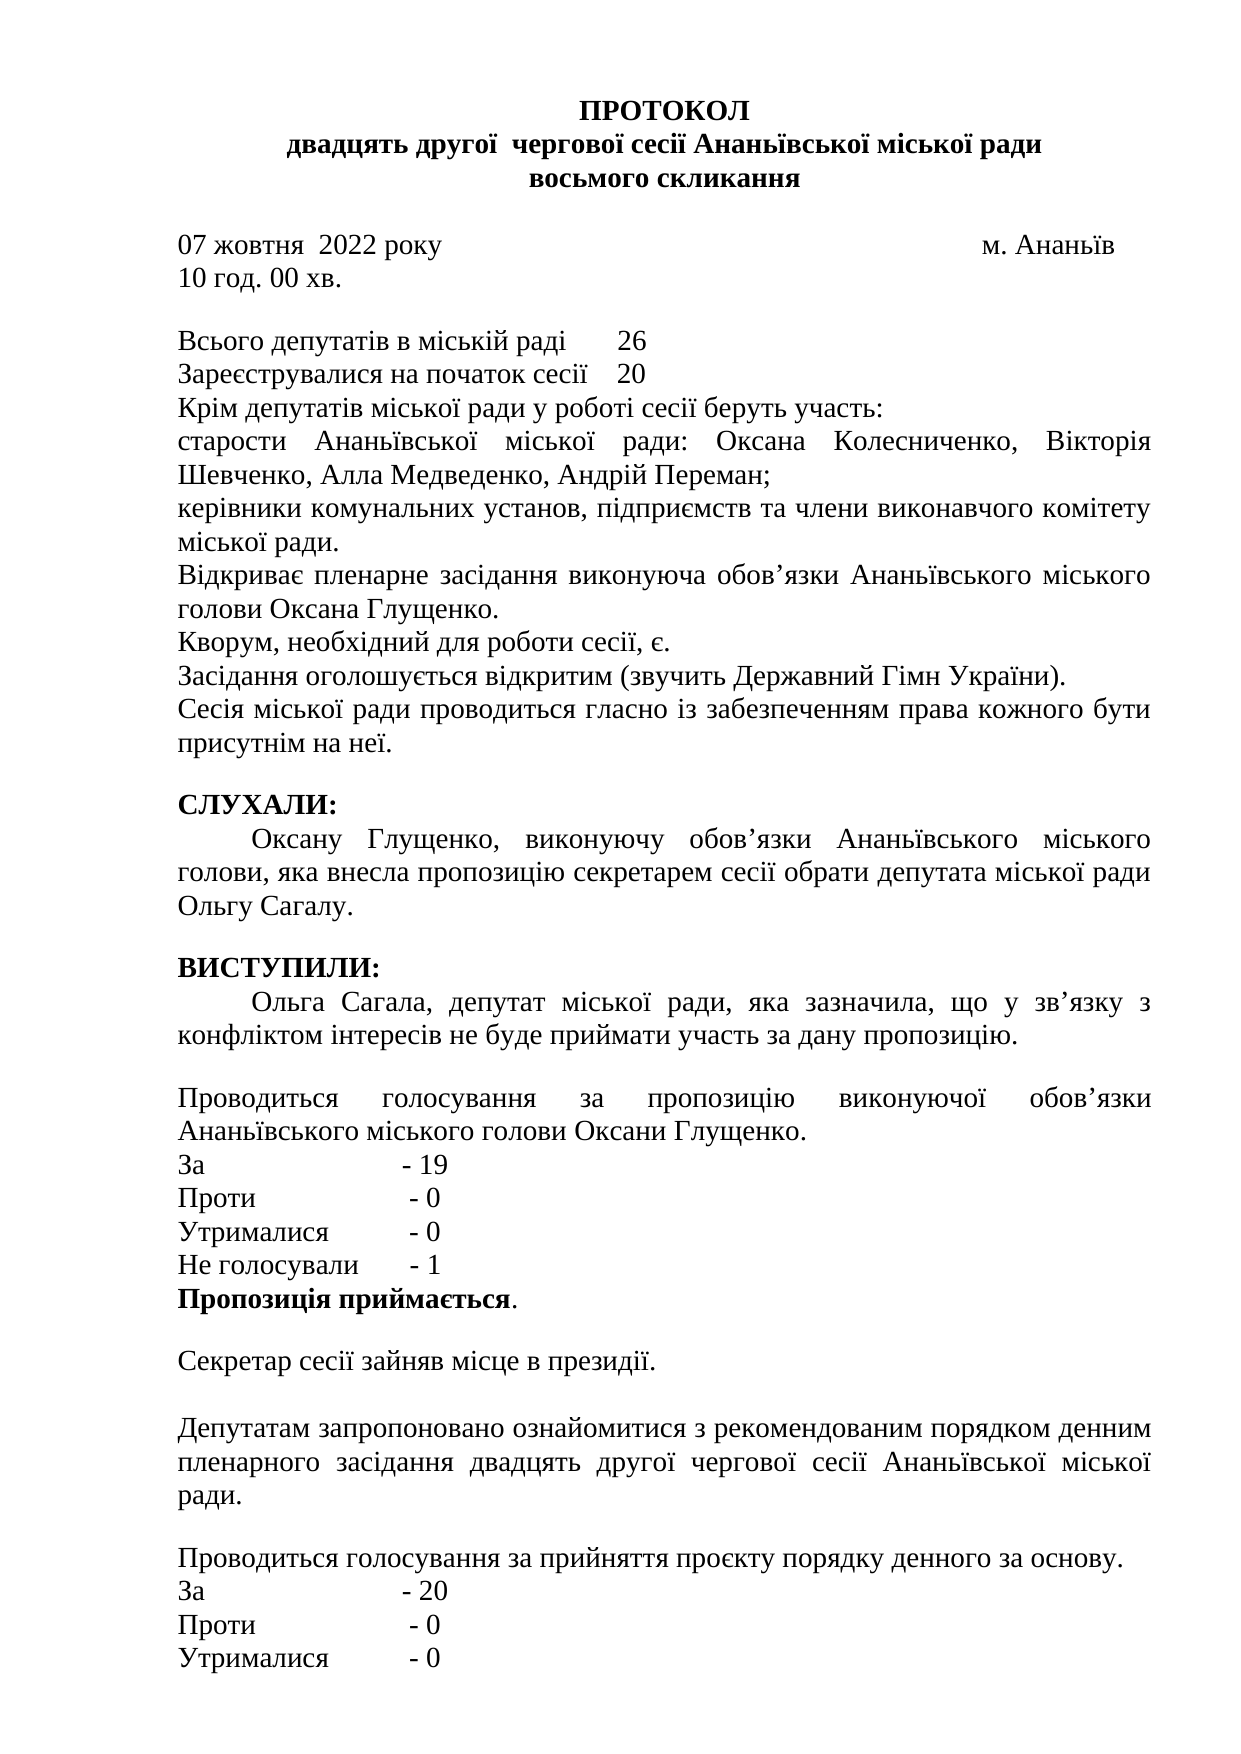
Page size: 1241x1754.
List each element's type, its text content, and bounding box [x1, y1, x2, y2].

text СЛУХАЛИ: [177, 787, 1152, 821]
text ПРОТОКОЛ [177, 93, 1152, 126]
text Не голосували - 1 [177, 1247, 1152, 1281]
text Засідання оголошується відкритим (звучить Державний Гімн України). [177, 658, 1152, 692]
text Зареєструвалися на початок сесії 20 [177, 356, 1152, 390]
text 10 год. 00 хв. [177, 260, 1152, 294]
text Секретар сесії зайняв місце в президії. [177, 1343, 1152, 1377]
text керівники комунальних установ, підприємств та члени виконавчого комітету міської ради. [177, 490, 1152, 557]
text Проти - 0 [177, 1180, 1152, 1214]
text Всього депутатів в міській раді 26 [177, 323, 1152, 356]
text Проводиться голосування за пропозицію виконуючої обов’язки Ананьївського міського голови Оксани Глущенко. [177, 1080, 1152, 1147]
text Пропозиція приймається. [177, 1281, 1152, 1314]
text ВИСТУПИЛИ: [177, 950, 1152, 984]
text старости Ананьївської міської ради: Оксана Колесниченко, Вікторія Шевченко, Алла Медведенко, Андрій Переман; [177, 423, 1152, 490]
text За - 19 [177, 1147, 1152, 1180]
text Кворум, необхідний для роботи сесії, є. [177, 624, 1152, 658]
text Проти - 0 [177, 1607, 1152, 1640]
text Крім депутатів міської ради у роботі сесії беруть участь: [177, 390, 1152, 423]
text Оксану Глущенко, виконуючу обов’язки Ананьївського міського голови, яка внесла пропозицію секретарем сесії обрати депутата міської ради Ольгу Сагалу. [177, 821, 1152, 922]
text Утрималися - 0 [177, 1640, 1152, 1674]
text Депутатам запропоновано ознайомитися з рекомендованим порядком денним пленарного засідання двадцять другої чергової сесії Ананьївської міської ради. [177, 1410, 1152, 1511]
text Відкриває пленарне засідання виконуюча обов’язки Ананьївського міського голови Оксана Глущенко. [177, 557, 1152, 624]
text двадцять другої чергової сесії Ананьївської міської ради [177, 126, 1152, 160]
text Сесія міської ради проводиться гласно із забезпеченням права кожного бути присутнім на неї. [177, 692, 1152, 759]
text Ольга Сагала, депутат міської ради, яка зазначила, що у зв’язку з конфліктом інтересів не буде приймати участь за дану пропозицію. [177, 984, 1152, 1051]
text восьмого скликання [177, 160, 1152, 193]
text Утрималися - 0 [177, 1214, 1152, 1247]
text Проводиться голосування за прийняття проєкту порядку денного за основу. [177, 1540, 1152, 1573]
text 07 жовтня 2022 року м. Ананьїв [177, 227, 1152, 260]
text За - 20 [177, 1573, 1152, 1607]
